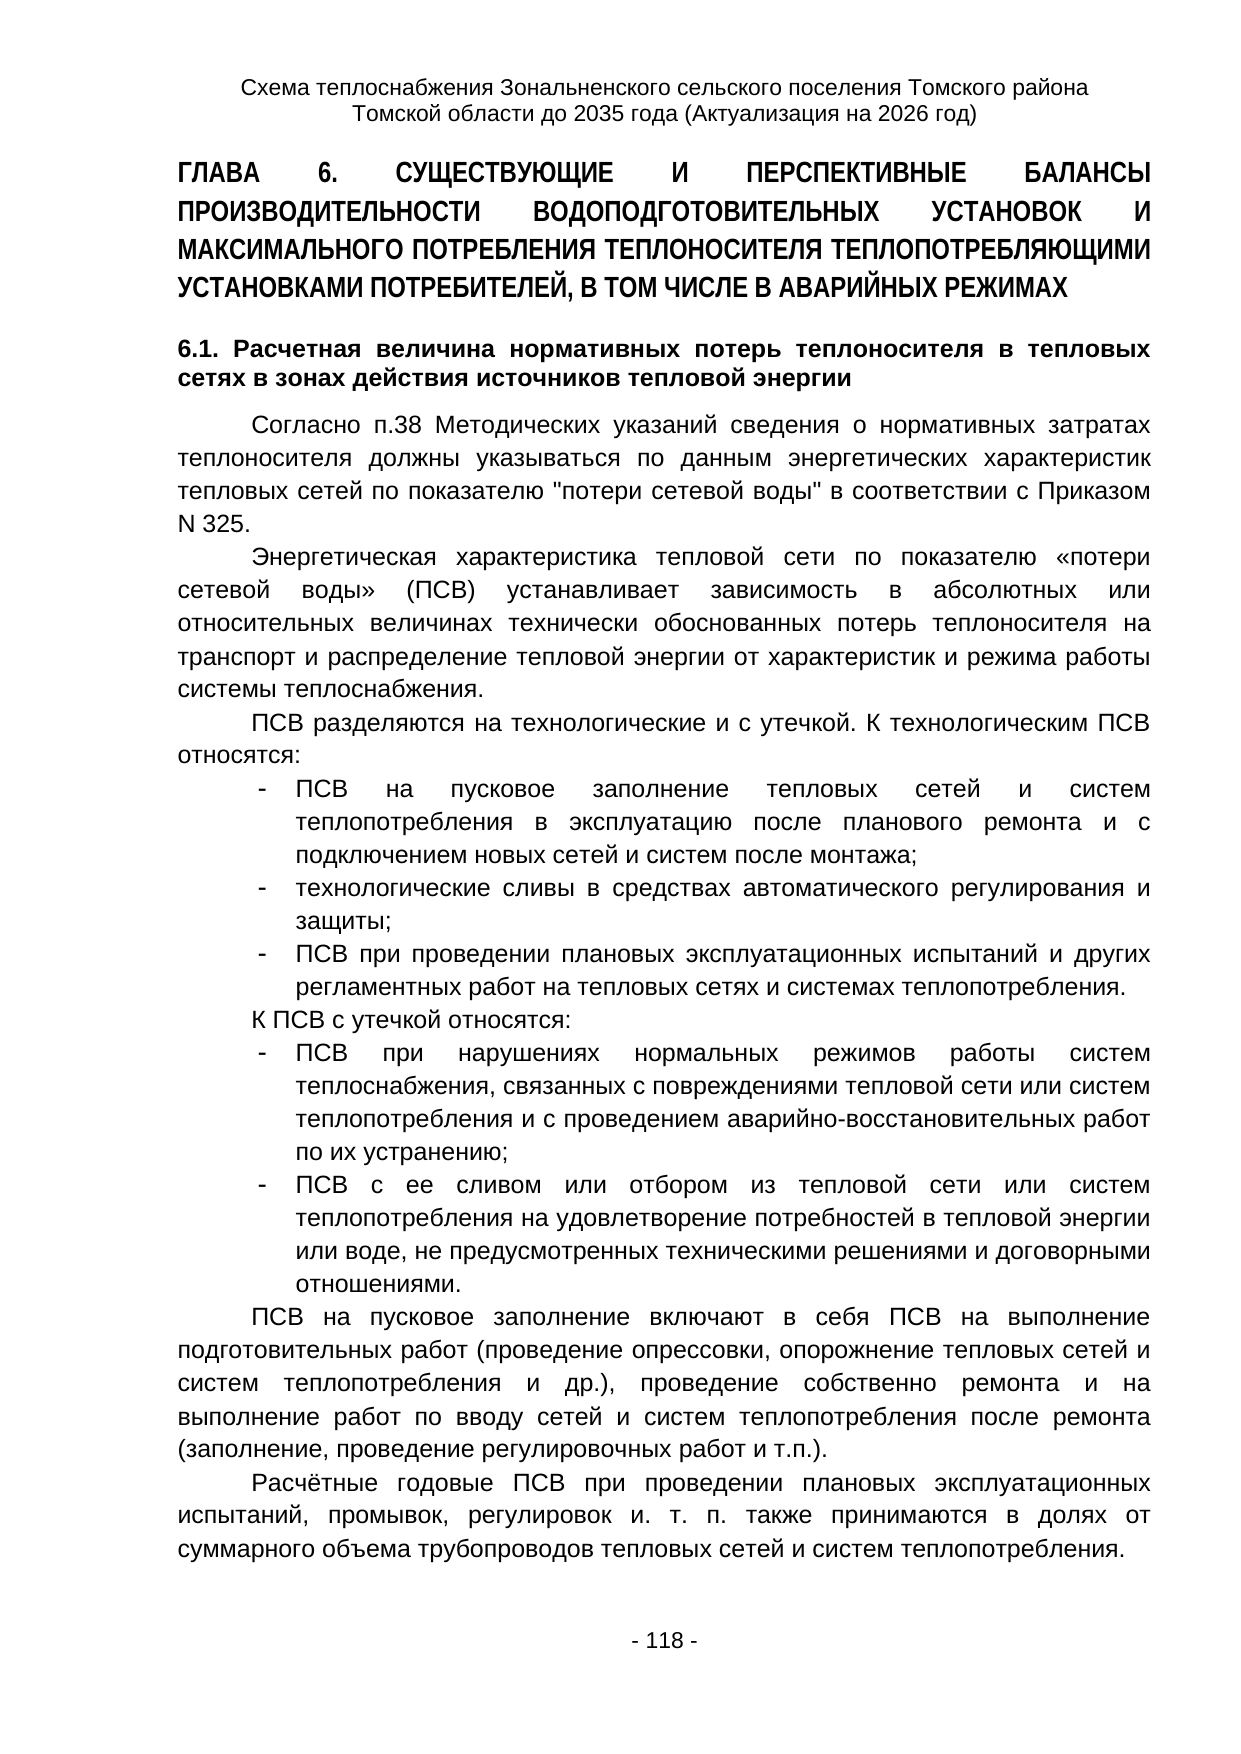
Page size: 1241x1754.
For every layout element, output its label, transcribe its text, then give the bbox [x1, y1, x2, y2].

text Согласно п.38 Методических указаний сведения о нормативных затратах теплоносителя должны указываться по данным энергетических характеристик тепловых сетей по показателю "потери сетевой воды" в соответствии с Приказом N 325. [177, 410, 1152, 538]
text ПСВ на пусковое заполнение включают в себя ПСВ на выполнение подготовительных работ (проведение опрессовки, опорожнение тепловых сетей и систем теплопотребления и др.), проведение собственно ремонта и на выполнение работ по вводу сетей и систем теплопотребления после ремонта (заполнение, проведение регулировочных работ и т.п.). [177, 1302, 1152, 1463]
text Расчётные годовые ПСВ при проведении плановых эксплуатационных испытаний, промывок, регулировок и. т. п. также принимаются в долях от суммарного объема трубопроводов тепловых сетей и систем теплопотребления. [177, 1467, 1152, 1562]
list технологические сливы в средствах автоматического регулирования и защиты; [258, 873, 1152, 934]
text ГЛАВА 6. СУЩЕСТВУЮЩИЕ И ПЕРСПЕКТИВНЫЕ БАЛАНСЫ ПРОИЗВОДИТЕЛЬНОСТИ ВОДОПОДГОТОВИТЕЛЬНЫХ УСТАНОВОК И МАКСИМАЛЬНОГО ПОТРЕБЛЕНИЯ ТЕПЛОНОСИТЕЛЯ ТЕПЛОПОТРЕБЛЯЮЩИМИ УСТАНОВКАМИ ПОТРЕБИТЕЛЕЙ, В ТОМ ЧИСЛЕ В АВАРИЙНЫХ РЕЖИМАХ [177, 155, 1152, 304]
text Энергетическая характеристика тепловой сети по показателю «потери сетевой воды» (ПСВ) устанавливает зависимость в абсолютных или относительных величинах технически обоснованных потерь теплоносителя на транспорт и распределение тепловой энергии от характеристик и режима работы системы теплоснабжения. [177, 542, 1152, 703]
list ПСВ с ее сливом или отбором из тепловой сети или систем теплопотребления на удовлетворение потребностей в тепловой энергии или воде, не предусмотренных техническими решениями и договорными отношениями. [258, 1170, 1152, 1298]
text 6.1. Расчетная величина нормативных потерь теплоносителя в тепловых сетях в зонах действия источников тепловой энергии [177, 334, 1152, 392]
list ПСВ на пусковое заполнение тепловых сетей и систем теплопотребления в эксплуатацию после планового ремонта и с подключением новых сетей и систем после монтажа; [258, 773, 1152, 868]
list ПСВ при проведении плановых эксплуатационных испытаний и других регламентных работ на тепловых сетях и системах теплопотребления. [258, 939, 1152, 1001]
text К ПСВ с утечкой относятся: [177, 1005, 1152, 1034]
list ПСВ при нарушениях нормальных режимов работы систем теплоснабжения, связанных с повреждениями тепловой сети или систем теплопотребления и с проведением аварийно-восстановительных работ по их устранению; [258, 1038, 1152, 1166]
text ПСВ разделяются на технологические и с утечкой. К технологическим ПСВ относятся: [177, 707, 1152, 769]
